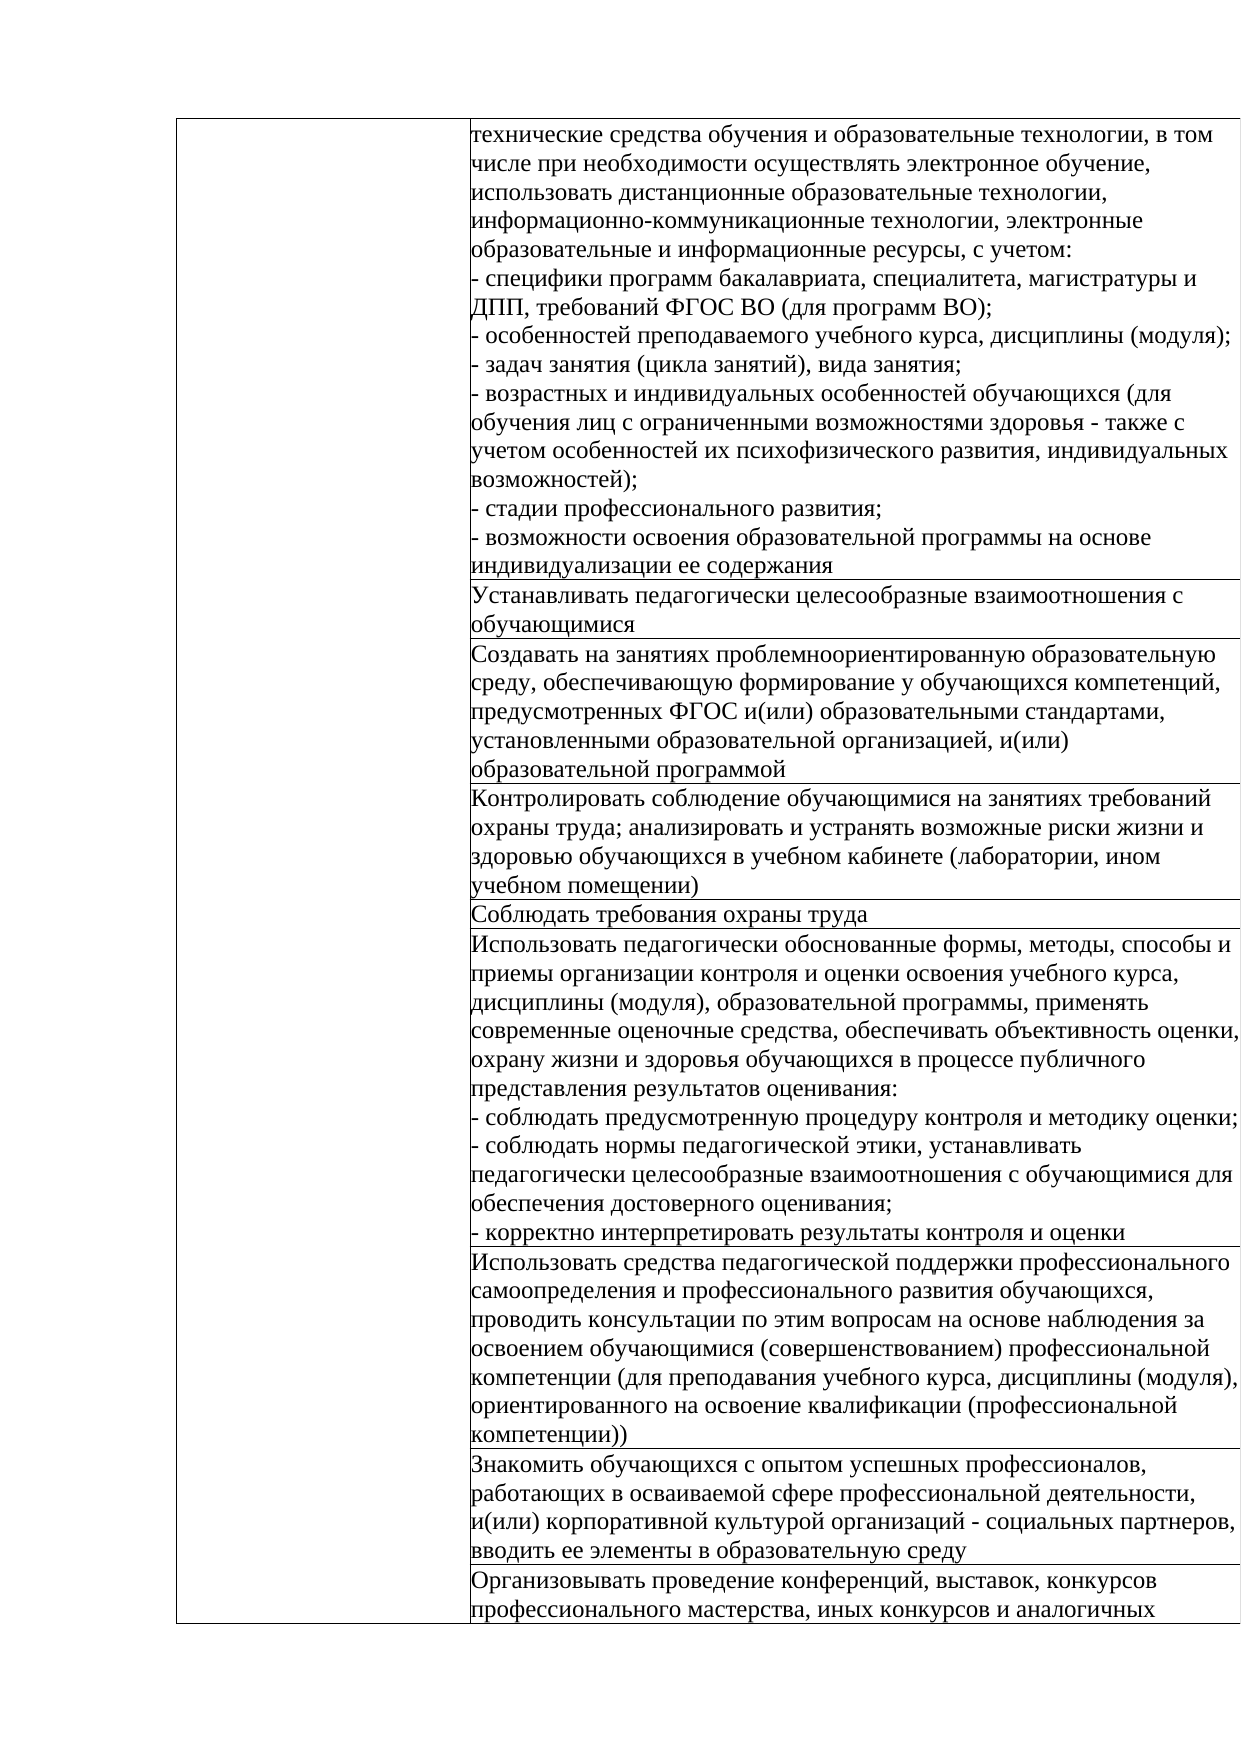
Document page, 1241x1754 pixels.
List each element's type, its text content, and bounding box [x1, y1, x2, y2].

table_cell Использовать средства педагогической поддержки профессионального самоопределения и профессионального развития обучающихся, проводить консультации по этим вопросам на основе наблюдения за освоением обучающимися (совершенствованием) профессиональной компетенции (для преподавания учебного курса, дисциплины (модуля), ориентированного на освоение квалификации (профессиональной компетенции)) [471, 1247, 1240, 1448]
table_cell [471, 119, 1240, 579]
table_cell Контролировать соблюдение обучающимися на занятиях требований охраны труда; анализировать и устранять возможные риски жизни и здоровью обучающихся в учебном кабинете (лаборатории, ином учебном помещении) [471, 784, 1240, 898]
table_cell Создавать на занятиях проблемноориентированную образовательную среду, обеспечивающую формирование у обучающихся компетенций, предусмотренных ФГОС и(или) образовательными стандартами, установленными образовательной организацией, и(или) образовательной программой [471, 639, 1240, 782]
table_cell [471, 1565, 1240, 1622]
table_cell Использовать педагогически обоснованные формы, методы, способы и приемы организации контроля и оценки освоения учебного курса, дисциплины (модуля), образовательной программы, применять современные оценочные средства, обеспечивать объективность оценки, охрану жизни и здоровья обучающихся в процессе публичного представления результатов оценивания: - соблюдать предусмотренную процедуру контроля и методику оценки; - соблюдать нормы педагогической этики, устанавливать педагогически целесообразные взаимоотношения с обучающимися для обеспечения достоверного оценивания; - корректно интерпретировать результаты контроля и оценки [471, 929, 1240, 1246]
table_cell Устанавливать педагогически целесообразные взаимоотношения с обучающимися [471, 580, 1240, 638]
table_cell Соблюдать требования охраны труда [471, 900, 1240, 928]
table_cell Знакомить обучающихся с опытом успешных профессионалов, работающих в осваиваемой сфере профессиональной деятельности, и(или) корпоративной культурой организаций - социальных партнеров, вводить ее элементы в образовательную среду [471, 1449, 1240, 1564]
